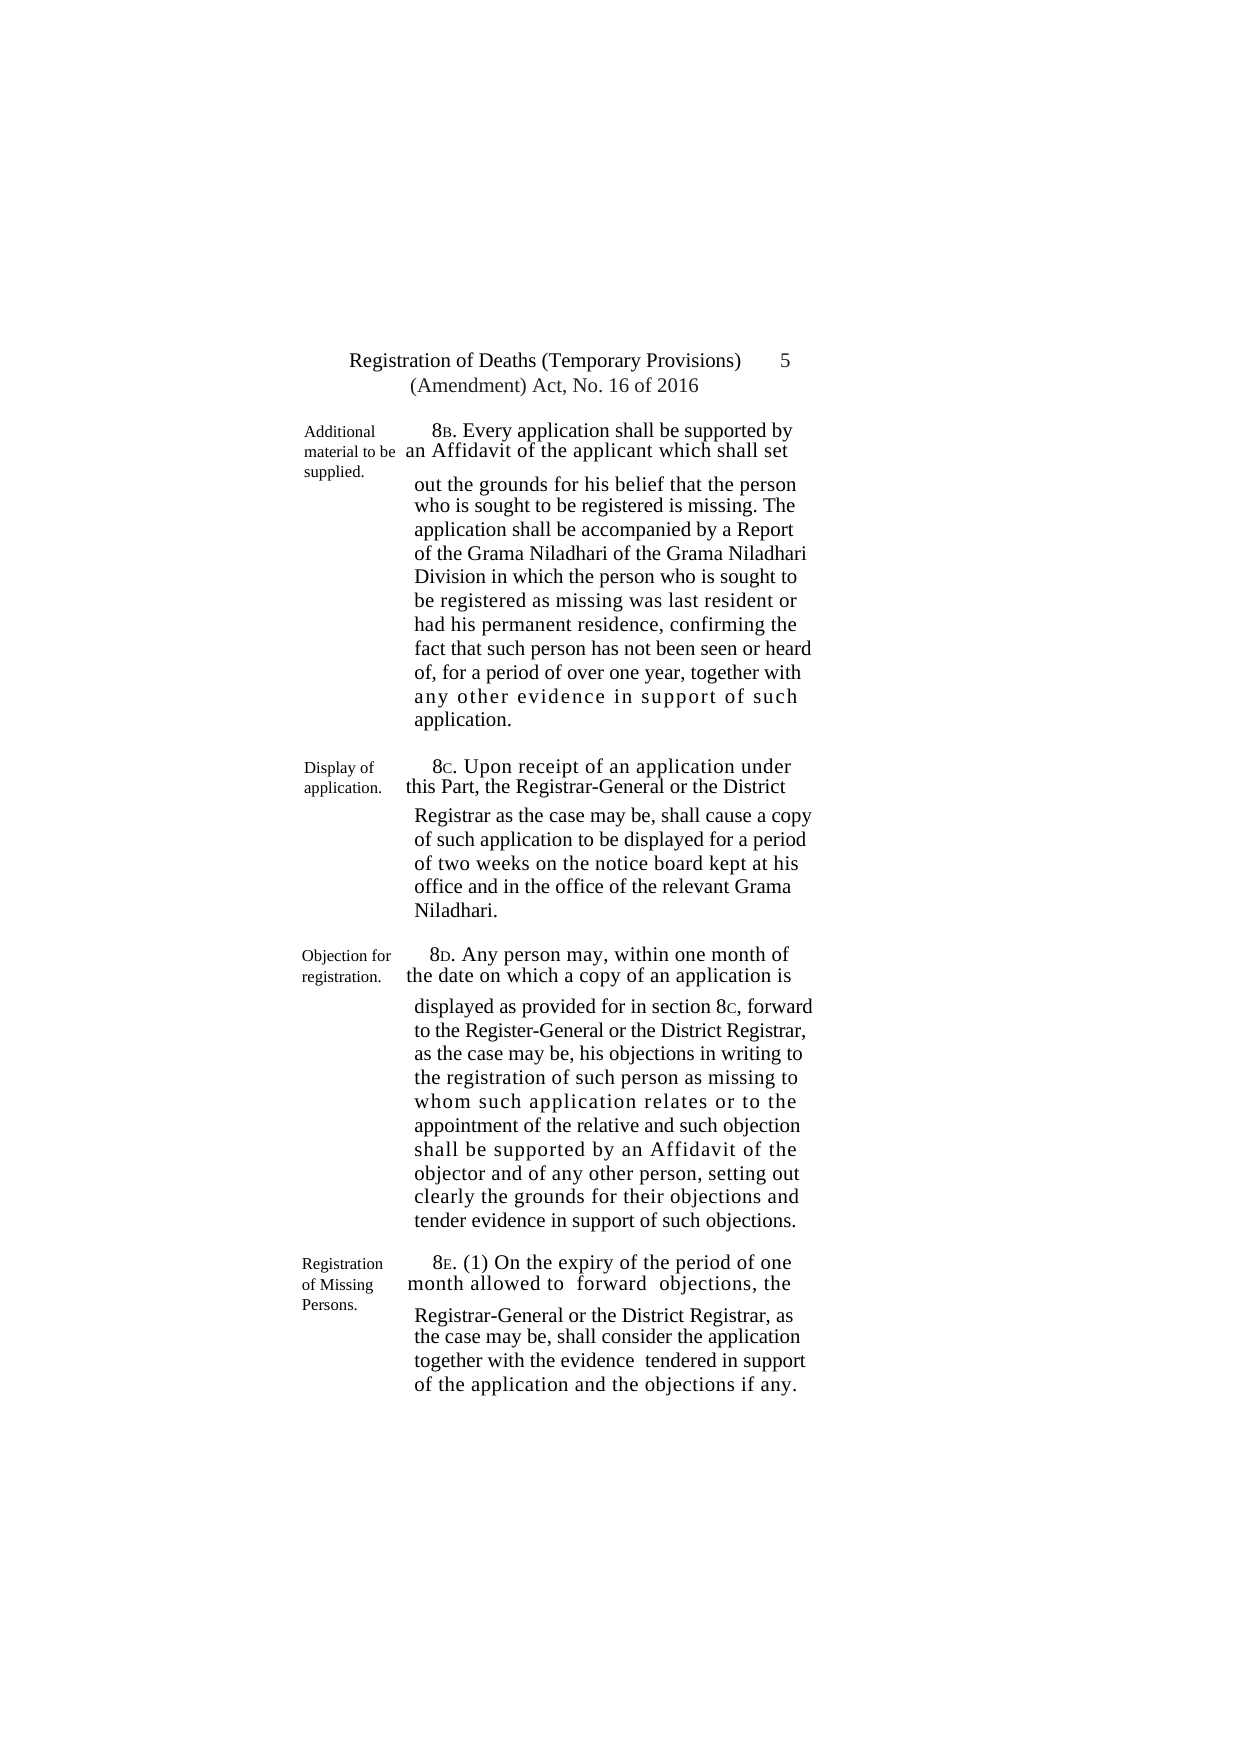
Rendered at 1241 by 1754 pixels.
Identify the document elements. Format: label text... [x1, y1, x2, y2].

text as the case may be, his objections in writing to [414, 1042, 1240, 1065]
text to the Register-General or the District Registrar, [414, 1018, 1240, 1042]
text Display of 8C. Upon receipt of an application under [304, 757, 1240, 778]
text Persons. [302, 1295, 1240, 1314]
text together with the evidence tendered in support [414, 1348, 1240, 1372]
text appointment of the relative and such objection [414, 1113, 1240, 1137]
text application. [414, 708, 1240, 732]
text objector and of any other person, setting out [414, 1161, 1240, 1185]
text Registration of Deaths (Temporary Provisions) 5 [349, 347, 1240, 373]
text material to be an Affidavit of the applicant which shall set [304, 442, 1240, 462]
text Registration 8E. (1) On the expiry of the period of one [302, 1253, 1240, 1274]
text of, for a period of over one year, together with [414, 660, 1240, 684]
text registration. the date on which a copy of an application is [302, 966, 1240, 986]
text (Amendment) Act, No. 16 of 2016 [410, 373, 1240, 397]
text of the application and the objections if any. [414, 1372, 1240, 1396]
text tender evidence in support of such objections. [414, 1208, 1240, 1232]
text application shall be accompanied by a Report [414, 517, 1240, 541]
text of Missing month allowed to forward objections, the [302, 1274, 1240, 1294]
text Division in which the person who is sought to [414, 565, 1240, 589]
text displayed as provided for in section 8C, forward [414, 994, 1240, 1018]
text Additional 8B. Every application shall be supported by [304, 420, 1240, 442]
text whom such application relates or to the [414, 1089, 1240, 1113]
text fact that such person has not been seen or heard [414, 636, 1240, 660]
text who is sought to be registered is missing. The [414, 493, 1240, 517]
text the registration of such person as missing to [414, 1065, 1240, 1089]
text clearly the grounds for their objections and [414, 1185, 1240, 1208]
text had his permanent residence, confirming the [414, 612, 1240, 636]
text the case may be, shall consider the application [414, 1325, 1240, 1348]
text office and in the office of the relevant Grama [414, 875, 1240, 898]
text Niladhari. [414, 898, 1240, 922]
text any other evidence in support of such [414, 684, 1240, 708]
text be registered as missing was last resident or [414, 589, 1240, 612]
text Objection for 8D. Any person may, within one month of [302, 944, 1240, 966]
text supplied. [304, 463, 1240, 482]
text application. this Part, the Registrar-General or the District [304, 778, 1240, 797]
text of the Grama Niladhari of the Grama Niladhari [414, 541, 1240, 565]
text of two weeks on the notice board kept at his [414, 851, 1240, 875]
text of such application to be displayed for a period [414, 827, 1240, 851]
text Registrar as the case may be, shall cause a copy [414, 803, 1240, 827]
text shall be supported by an Affidavit of the [414, 1137, 1240, 1161]
